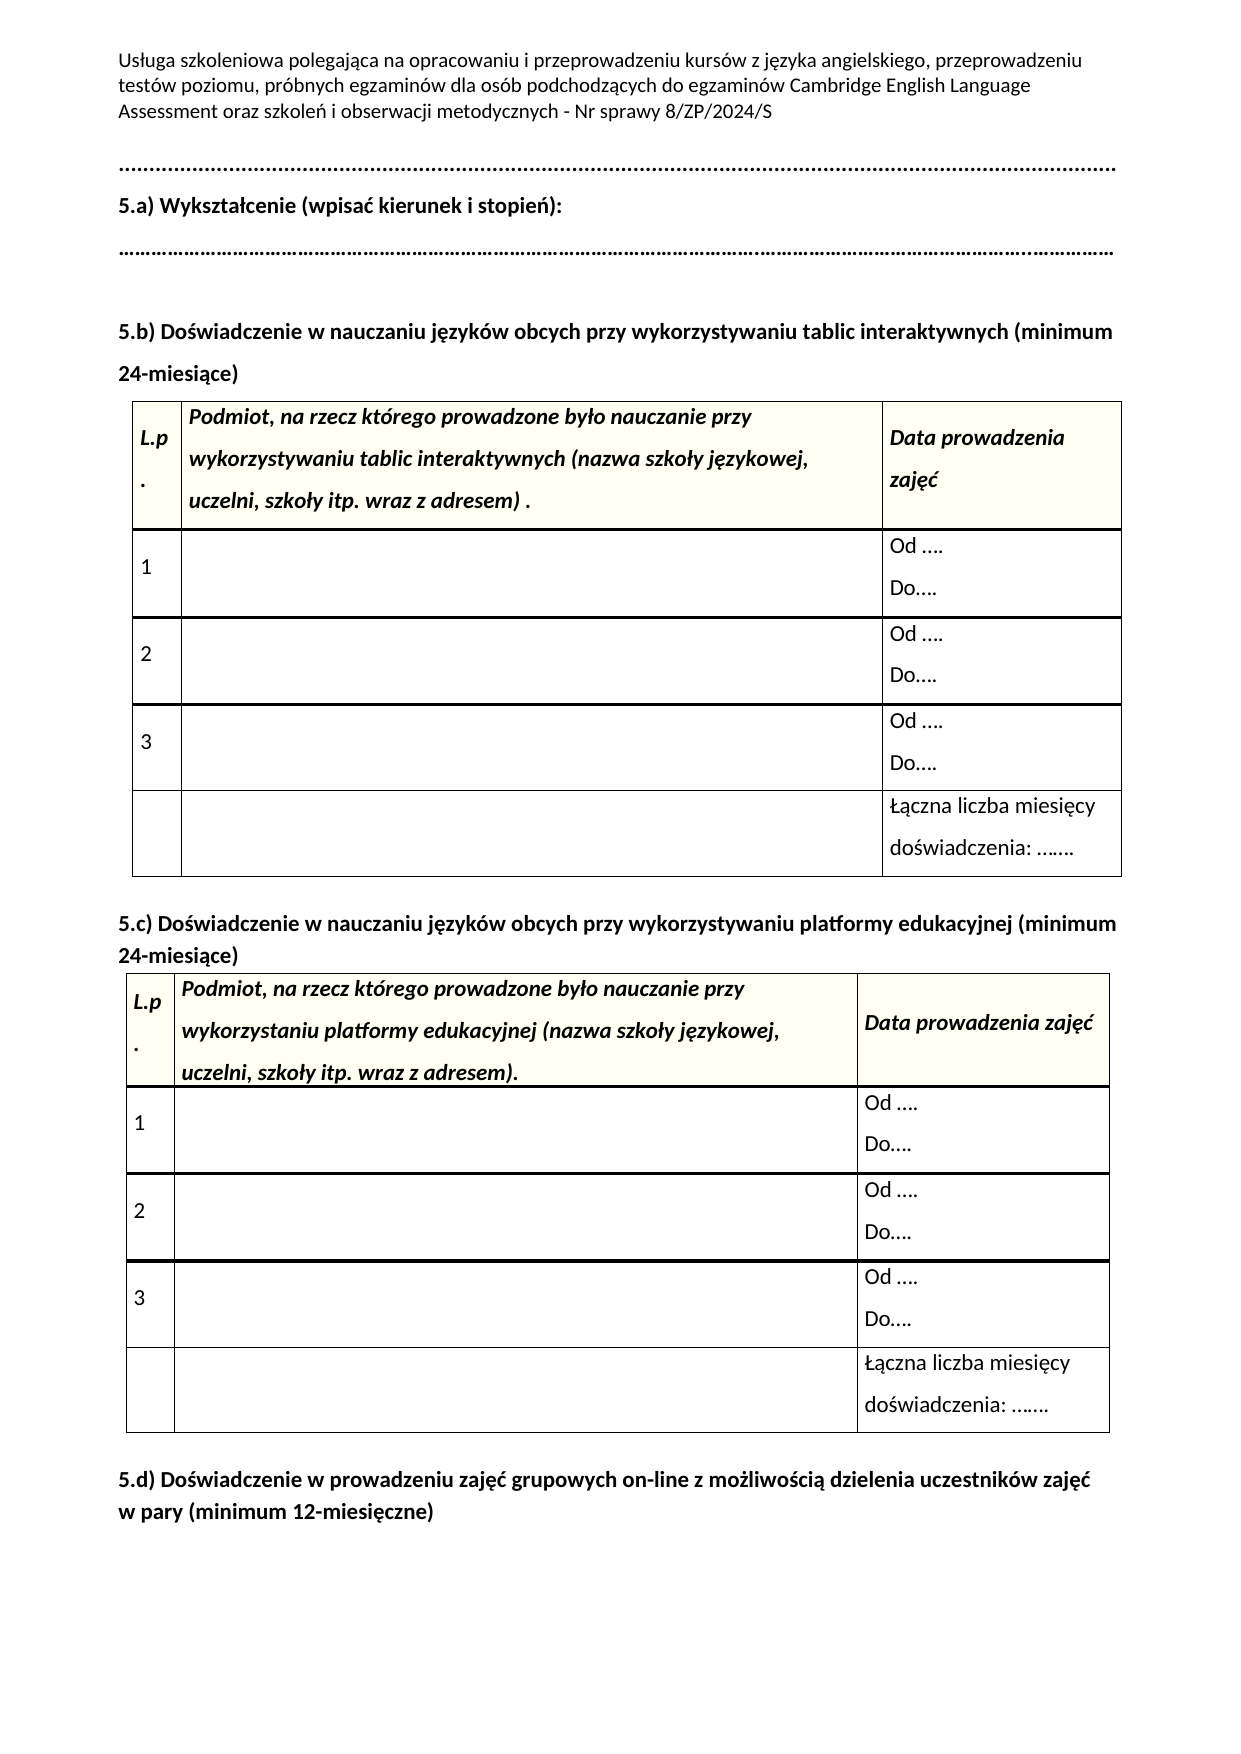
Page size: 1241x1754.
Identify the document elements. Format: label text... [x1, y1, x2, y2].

table_cell Od …. Do…. [883, 706, 1121, 790]
table_header Data prowadzenia zajęć [883, 402, 1121, 528]
table_cell 2 [127, 1175, 174, 1259]
table_header L.p. [133, 402, 181, 528]
table_cell [182, 531, 882, 616]
table_cell 3 [133, 706, 181, 790]
text ……………………………………………………………………………………………………….…………………………………………..…………… [118, 233, 1120, 261]
table_cell [175, 1175, 857, 1259]
table_cell Od …. Do…. [858, 1175, 1109, 1259]
table_header Podmiot, na rzecz którego prowadzone było nauczanie przy wykorzystaniu platformy edukacyjnej (nazwa szkoły językowej, uczelni, szkoły itp. wraz z adresem). [175, 974, 857, 1084]
text 5.d) Doświadczenie w prowadzeniu zajęć grupowych on-line z możliwością dzielenia uczestników zajęć w pary (minimum 12-miesięczne) [118, 1465, 1120, 1525]
table_header L.p. [127, 974, 174, 1084]
table_cell Od …. Do…. [858, 1263, 1109, 1347]
table_cell 3 [127, 1263, 174, 1347]
table_cell [182, 791, 882, 876]
table_header Data prowadzenia zajęć [858, 974, 1109, 1084]
text 5.c) Doświadczenie w nauczaniu języków obcych przy wykorzystywaniu platformy edukacyjnej (minimum 24-miesiące) [118, 909, 1120, 969]
text 5.b) Doświadczenie w nauczaniu języków obcych przy wykorzystywaniu tablic interaktywnych (minimum 24-miesiące) [118, 317, 1120, 387]
table_cell [175, 1348, 857, 1432]
table_cell 2 [133, 619, 181, 703]
table_header Podmiot, na rzecz którego prowadzone było nauczanie przy wykorzystywaniu tablic interaktywnych (nazwa szkoły językowej, uczelni, szkoły itp. wraz z adresem) . [182, 402, 882, 528]
table_cell 1 [127, 1088, 174, 1172]
table_cell [175, 1263, 857, 1347]
table_cell [127, 1348, 174, 1432]
table_cell Od …. Do…. [883, 619, 1121, 703]
table_cell Łączna liczba miesięcy doświadczenia: ……. [883, 791, 1121, 876]
table_cell [182, 619, 882, 703]
table_cell Łączna liczba miesięcy doświadczenia: ……. [858, 1348, 1109, 1432]
table_cell Od …. Do…. [858, 1088, 1109, 1172]
table_cell [182, 706, 882, 790]
table_cell [175, 1088, 857, 1172]
table_cell Od …. Do…. [883, 531, 1121, 616]
text 5.a) Wykształcenie (wpisać kierunek i stopień): [118, 191, 1120, 219]
table_cell 1 [133, 531, 181, 616]
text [118, 149, 1120, 177]
table_cell [133, 791, 181, 876]
